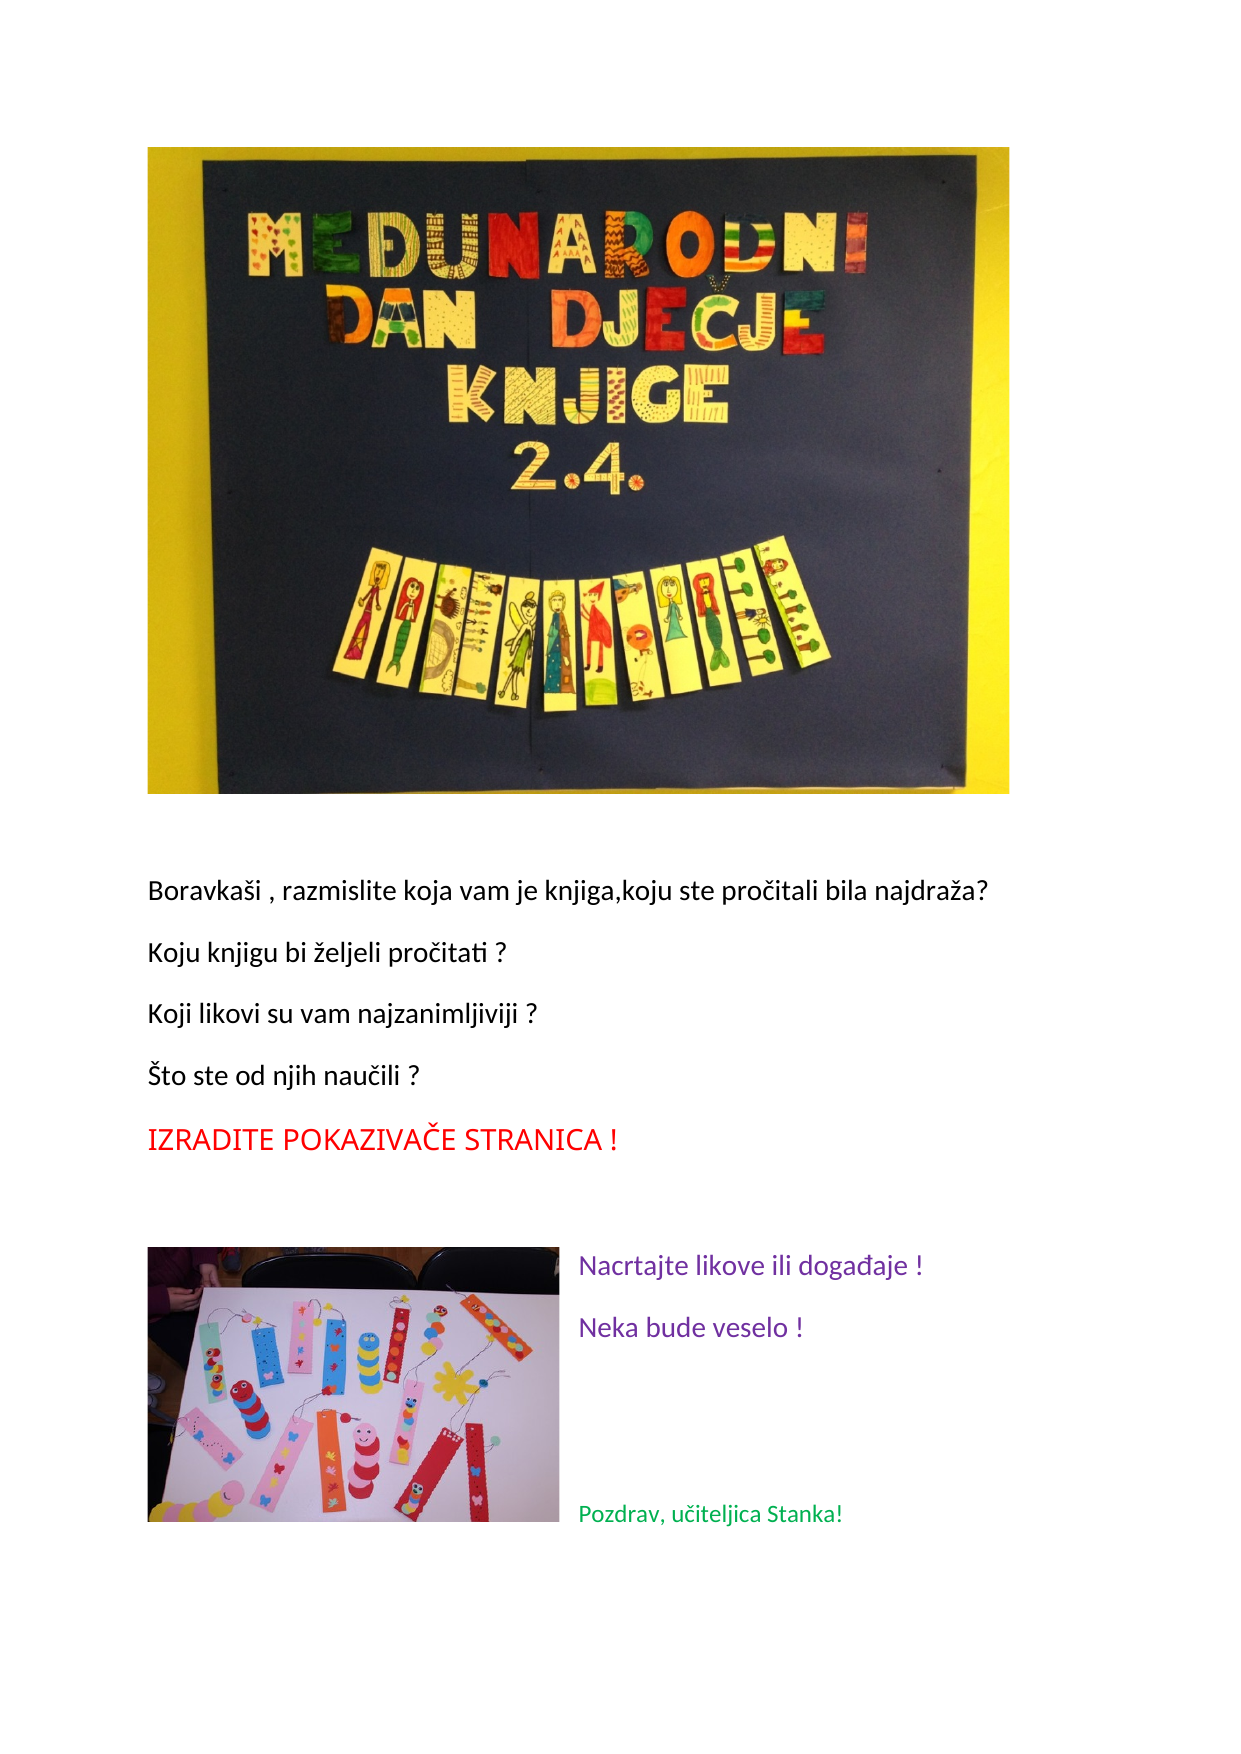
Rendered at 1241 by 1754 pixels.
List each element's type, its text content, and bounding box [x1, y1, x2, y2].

text Koji likovi su vam najzanimljiviji ? [148, 996, 1093, 1031]
text Pozdrav, učiteljica Stanka! [148, 1494, 1093, 1580]
picture [147, 1247, 560, 1522]
text Što ste od njih naučili ? [148, 1057, 1093, 1093]
text Boravkaši , razmislite koja vam je knjiga,koju ste pročitali bila najdraža? [148, 872, 1093, 908]
text Nacrtajte likove ili događaje ! [560, 1247, 1093, 1283]
text Neka bude veselo ! [560, 1309, 1093, 1345]
text IZRADITE POKAZIVAČE STRANICA ! [148, 1119, 1093, 1159]
text Koju knjigu bi željeli pročitati ? [148, 934, 1093, 969]
picture [147, 147, 1010, 794]
